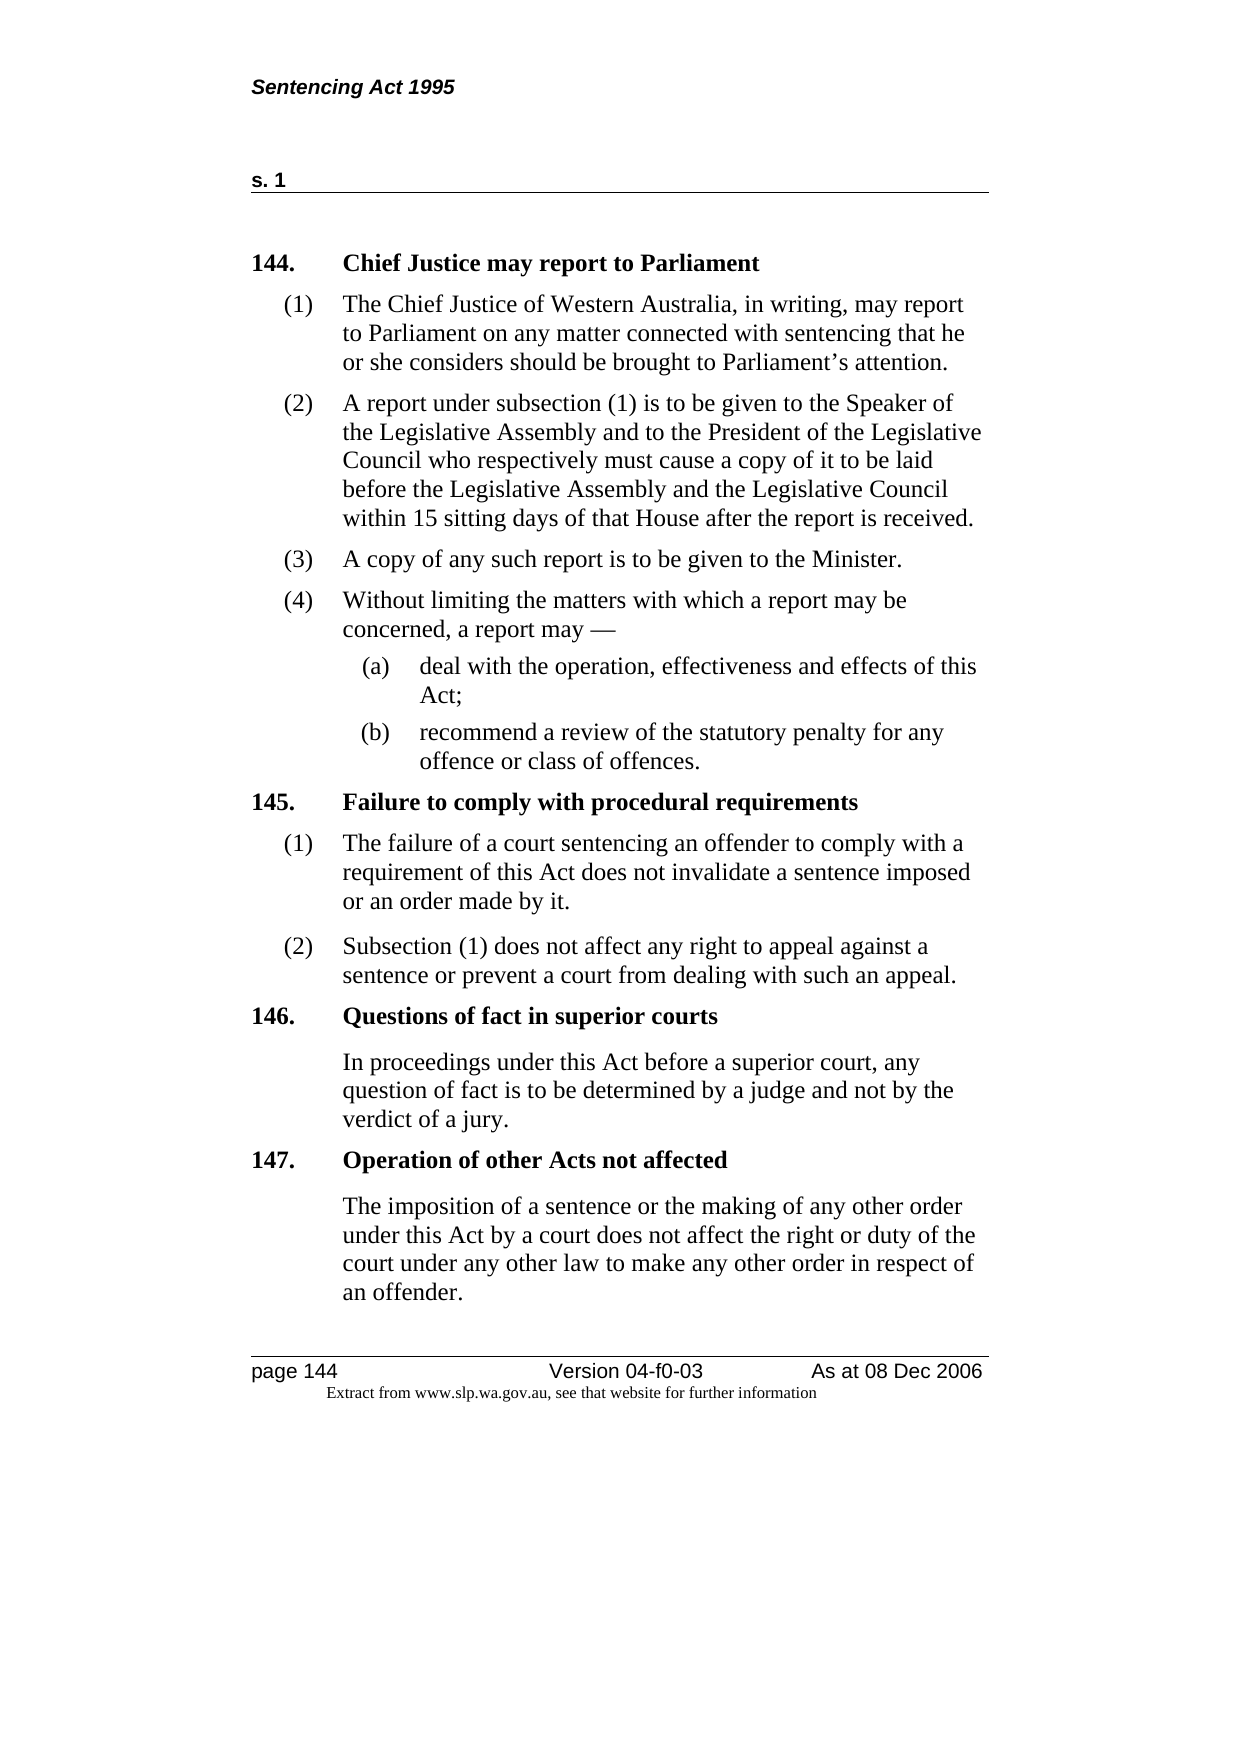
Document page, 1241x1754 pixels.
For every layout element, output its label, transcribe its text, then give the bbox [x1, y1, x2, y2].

text (b) recommend a review of the statutory penalty for any offence or class of offences. [251, 717, 989, 775]
text (3) A copy of any such report is to be given to the Minister. [251, 544, 989, 573]
text (1) The failure of a court sentencing an offender to comply with a requirement of this Act does not invalidate a sentence imposed or an order made by it. [251, 828, 989, 915]
subtitle 147. Operation of other Acts not affected [251, 1146, 989, 1174]
text (1) The Chief Justice of Western Australia, in writing, may report to Parliament on any matter connected with sentencing that he or she considers should be brought to Parliament’s attention. [251, 289, 989, 376]
text (2) Subsection (1) does not affect any right to appeal against a sentence or prevent a court from dealing with such an appeal. [251, 931, 989, 989]
subtitle 145. Failure to comply with procedural requirements [251, 787, 989, 816]
text In proceedings under this Act before a superior court, any question of fact is to be determined by a judge and not by the verdict of a jury. [251, 1047, 989, 1133]
subtitle 144. Chief Justice may report to Parliament [251, 248, 989, 277]
text The imposition of a sentence or the making of any other order under this Act by a court does not affect the right or duty of the court under any other law to make any other order in respect of an offender. [251, 1191, 989, 1306]
text (2) A report under subsection (1) is to be given to the Speaker of the Legislative Assembly and to the President of the Legislative Council who respectively must cause a copy of it to be laid before the Legislative Assembly and the Legislative Council within 15 sitting days of that House after the report is received. [251, 388, 989, 532]
text (4) Without limiting the matters with which a report may be concerned, a report may — [251, 586, 989, 643]
text (a) deal with the operation, effectiveness and effects of this Act; [251, 651, 989, 709]
subtitle 146. Questions of fact in superior courts [251, 1001, 989, 1030]
